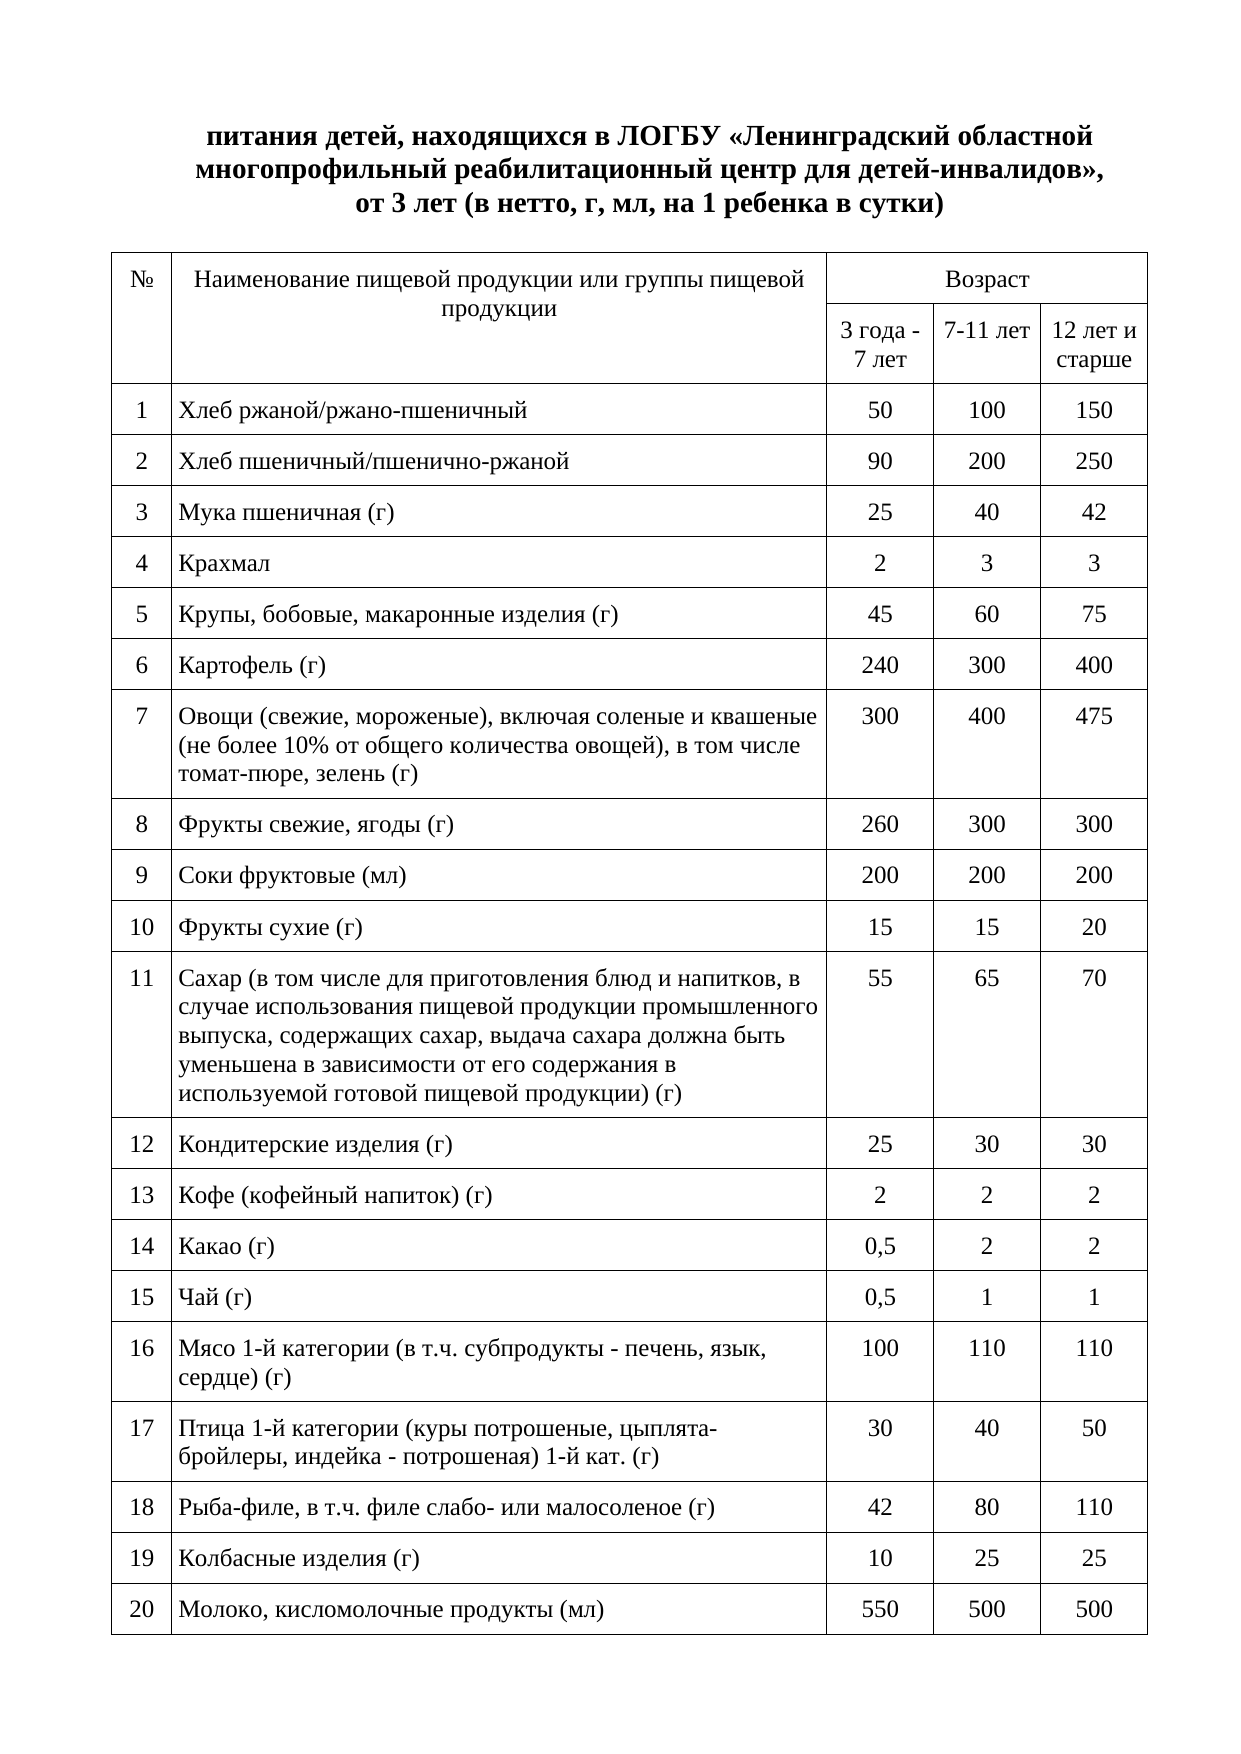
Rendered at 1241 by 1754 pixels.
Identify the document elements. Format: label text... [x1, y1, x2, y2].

table_cell 2 [1041, 1220, 1147, 1270]
table_cell Хлеб ржаной/ржано-пшеничный [172, 384, 826, 434]
table_cell 25 [934, 1533, 1040, 1583]
table_cell Крахмал [172, 537, 826, 587]
table_cell 100 [827, 1322, 933, 1401]
table_header Наименование пищевой продукции или группы пищевой продукции [172, 253, 826, 383]
table_cell 4 [112, 537, 171, 587]
table_cell Кондитерские изделия (г) [172, 1118, 826, 1168]
table_cell 15 [827, 901, 933, 951]
table_header № [112, 253, 171, 383]
table_header Возраст [827, 253, 1147, 303]
table_cell Мука пшеничная (г) [172, 486, 826, 536]
table_cell 65 [934, 952, 1040, 1117]
table_cell 400 [934, 690, 1040, 798]
table_cell 2 [934, 1169, 1040, 1219]
table_cell 7-11 лет [934, 304, 1040, 383]
table_cell 25 [827, 486, 933, 536]
table_cell 300 [934, 799, 1040, 849]
table_cell 150 [1041, 384, 1147, 434]
table_cell Какао (г) [172, 1220, 826, 1270]
table_cell 42 [1041, 486, 1147, 536]
table_cell 40 [934, 486, 1040, 536]
table_cell 15 [934, 901, 1040, 951]
table_cell 80 [934, 1482, 1040, 1532]
table_cell 2 [827, 537, 933, 587]
table_cell 0,5 [827, 1220, 933, 1270]
table_cell 75 [1041, 588, 1147, 638]
table_cell 13 [112, 1169, 171, 1219]
table_cell 70 [1041, 952, 1147, 1117]
table_cell Колбасные изделия (г) [172, 1533, 826, 1583]
table_cell 3 года - 7 лет [827, 304, 933, 383]
table_cell 16 [112, 1322, 171, 1401]
table_cell Крупы, бобовые, макаронные изделия (г) [172, 588, 826, 638]
table_cell 55 [827, 952, 933, 1117]
table_cell 30 [1041, 1118, 1147, 1168]
table_cell Фрукты свежие, ягоды (г) [172, 799, 826, 849]
table_cell 500 [1041, 1584, 1147, 1634]
table_cell 10 [112, 901, 171, 951]
table_cell 400 [1041, 639, 1147, 689]
table_cell 40 [934, 1402, 1040, 1481]
table_cell 60 [934, 588, 1040, 638]
table_cell Кофе (кофейный напиток) (г) [172, 1169, 826, 1219]
table_cell 18 [112, 1482, 171, 1532]
table_cell 110 [934, 1322, 1040, 1401]
table_cell 500 [934, 1584, 1040, 1634]
table_cell Сахар (в том числе для приготовления блюд и напитков, в случае использования пищевой продукции промышленного выпуска, содержащих сахар, выдача сахара должна быть уменьшена в зависимости от его содержания в используемой готовой пищевой продукции) (г) [172, 952, 826, 1117]
table_cell 7 [112, 690, 171, 798]
table_cell 1 [112, 384, 171, 434]
table_cell 15 [112, 1271, 171, 1321]
table_cell 2 [112, 435, 171, 485]
table_cell 90 [827, 435, 933, 485]
table_cell Мясо 1-й категории (в т.ч. субпродукты - печень, язык, сердце) (г) [172, 1322, 826, 1401]
table_cell 2 [827, 1169, 933, 1219]
table_cell 6 [112, 639, 171, 689]
table_cell 2 [1041, 1169, 1147, 1219]
table_cell Овощи (свежие, мороженые), включая соленые и квашеные (не более 10% от общего количества овощей), в том числе томат-пюре, зелень (г) [172, 690, 826, 798]
table_cell 200 [934, 850, 1040, 900]
table_cell 260 [827, 799, 933, 849]
table_cell 250 [1041, 435, 1147, 485]
table_cell 2 [934, 1220, 1040, 1270]
table_cell 25 [827, 1118, 933, 1168]
title многопрофильный реабилитационный центр для детей-инвалидов», [118, 152, 1181, 185]
table_cell 19 [112, 1533, 171, 1583]
table_cell 42 [827, 1482, 933, 1532]
title от 3 лет (в нетто, г, мл, на 1 ребенка в сутки) [118, 185, 1181, 219]
table_cell 30 [934, 1118, 1040, 1168]
table_cell 9 [112, 850, 171, 900]
table_cell Картофель (г) [172, 639, 826, 689]
table_cell 25 [1041, 1533, 1147, 1583]
table_cell 20 [112, 1584, 171, 1634]
table_cell 3 [1041, 537, 1147, 587]
table_cell 30 [827, 1402, 933, 1481]
table_cell 200 [1041, 850, 1147, 900]
table_cell 200 [934, 435, 1040, 485]
table_cell 5 [112, 588, 171, 638]
table_cell 550 [827, 1584, 933, 1634]
table_cell 12 [112, 1118, 171, 1168]
table_cell 10 [827, 1533, 933, 1583]
table_cell 12 лет и старше [1041, 304, 1147, 383]
title питания детей, находящихся в ЛОГБУ «Ленинградский областной [118, 118, 1181, 152]
table_cell 300 [1041, 799, 1147, 849]
table_cell 300 [934, 639, 1040, 689]
table_cell 300 [827, 690, 933, 798]
table_cell 0,5 [827, 1271, 933, 1321]
table_cell Хлеб пшеничный/пшенично-ржаной [172, 435, 826, 485]
table_cell 14 [112, 1220, 171, 1270]
table_cell 11 [112, 952, 171, 1117]
table_cell 17 [112, 1402, 171, 1481]
table_cell 1 [1041, 1271, 1147, 1321]
table_cell 110 [1041, 1482, 1147, 1532]
table_cell 200 [827, 850, 933, 900]
table_cell Фрукты сухие (г) [172, 901, 826, 951]
table_cell Соки фруктовые (мл) [172, 850, 826, 900]
table_cell 475 [1041, 690, 1147, 798]
table_cell 45 [827, 588, 933, 638]
table_cell Молоко, кисломолочные продукты (мл) [172, 1584, 826, 1634]
table_cell 20 [1041, 901, 1147, 951]
table_cell 3 [934, 537, 1040, 587]
table_cell Птица 1-й категории (куры потрошеные, цыплята-бройлеры, индейка - потрошеная) 1-й кат. (г) [172, 1402, 826, 1481]
table_cell Рыба-филе, в т.ч. филе слабо- или малосоленое (г) [172, 1482, 826, 1532]
table_cell 240 [827, 639, 933, 689]
table_cell 8 [112, 799, 171, 849]
table_cell Чай (г) [172, 1271, 826, 1321]
table_cell 50 [1041, 1402, 1147, 1481]
table_cell 50 [827, 384, 933, 434]
table_cell 3 [112, 486, 171, 536]
table_cell 1 [934, 1271, 1040, 1321]
table_cell 100 [934, 384, 1040, 434]
table_cell 110 [1041, 1322, 1147, 1401]
